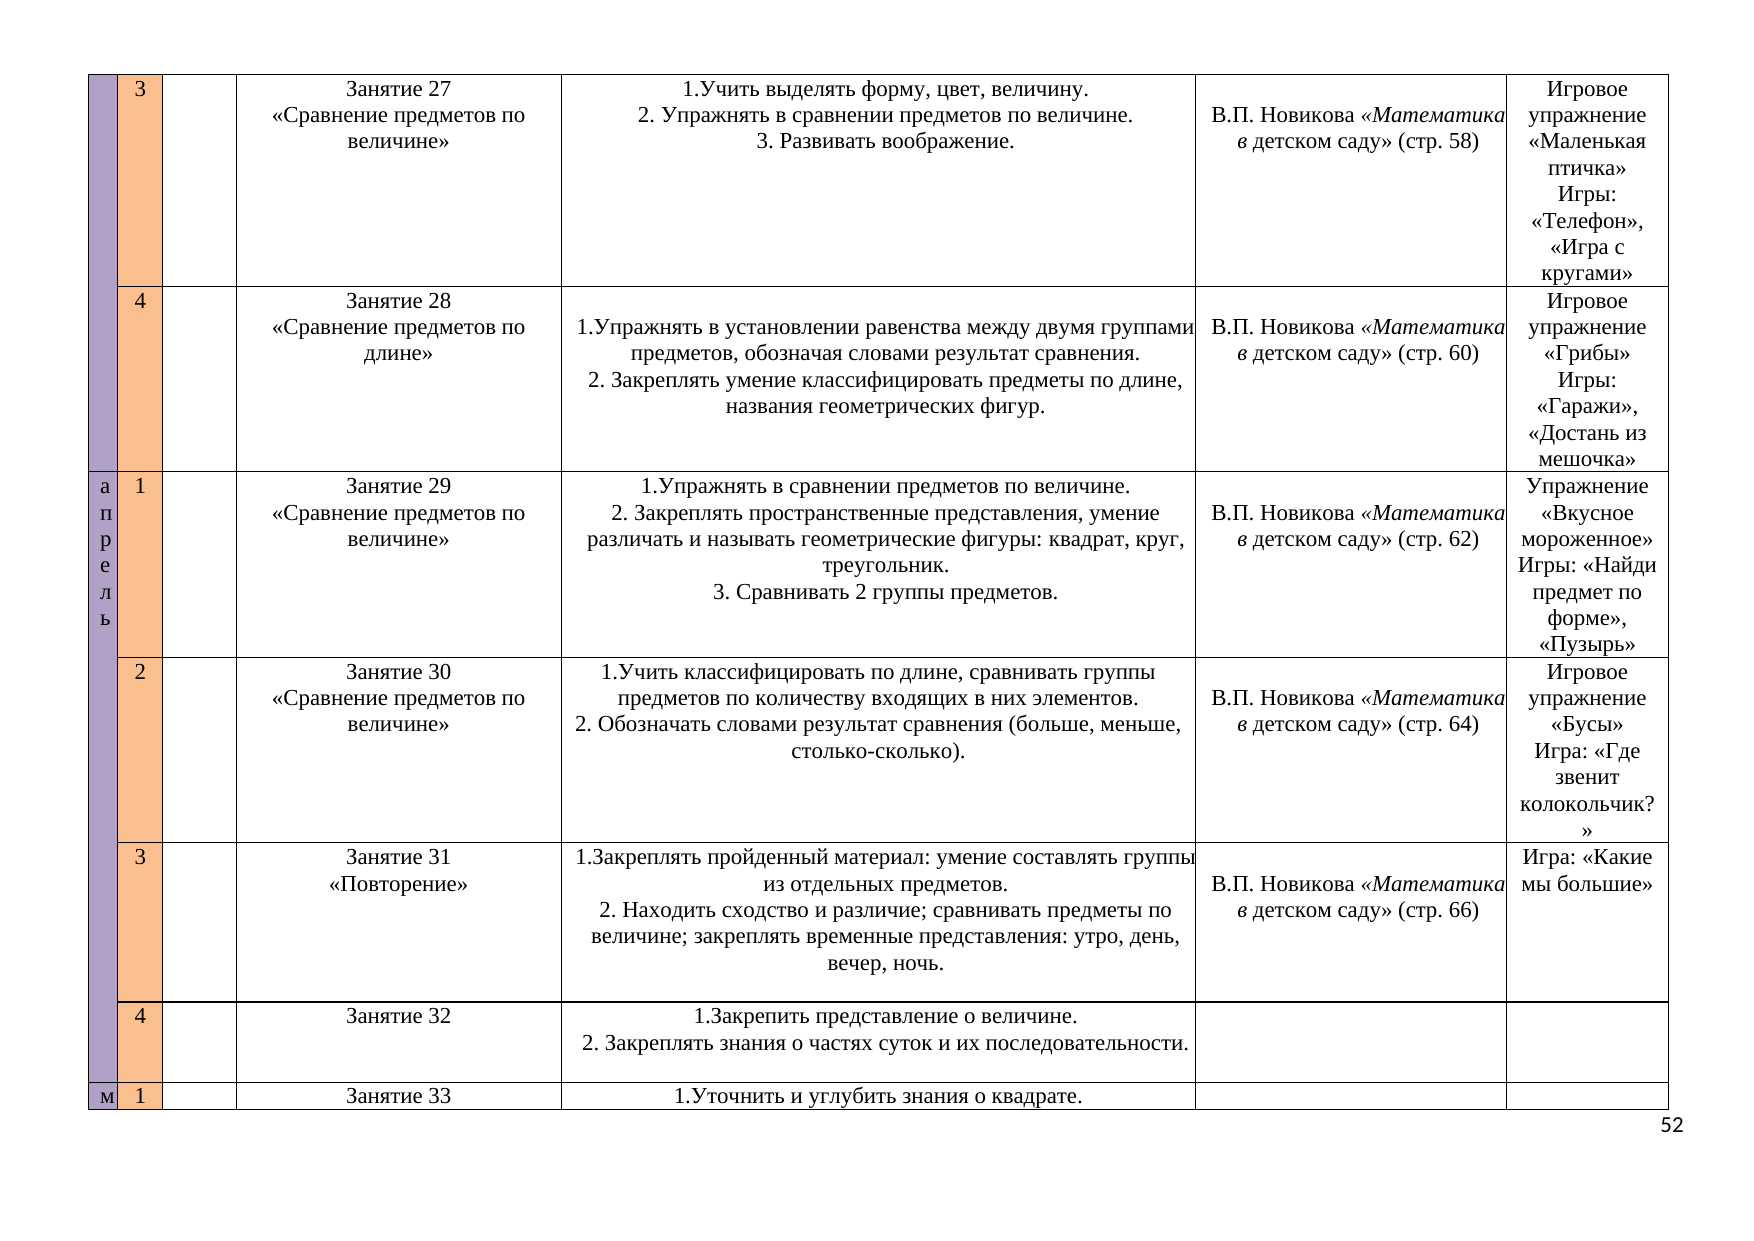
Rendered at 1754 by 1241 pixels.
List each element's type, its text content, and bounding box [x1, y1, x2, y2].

table_cell Занятие 28 «Сравнение предметов по длине» [237, 287, 561, 471]
table_cell 1.Закрепить представление о величине. 2. Закреплять знания о частях суток и их последовательности. [562, 1003, 1195, 1082]
table_cell [1196, 1003, 1506, 1082]
table_cell [163, 1083, 236, 1109]
table_cell В.П. Новикова «Математика в детском саду» (стр. 62) [1196, 472, 1506, 657]
table_cell апрель [89, 472, 117, 1082]
table_cell 3 [118, 843, 162, 1001]
table_cell 4 [118, 1003, 162, 1082]
table_cell Упражнение «Вкусное мороженное» Игры: «Найди предмет по форме», «Пузырь» [1507, 472, 1668, 657]
table_cell Занятие 32 [237, 1003, 561, 1082]
table_cell Занятие 29 «Сравнение предметов по величине» [237, 472, 561, 657]
table_cell [163, 75, 236, 286]
table_cell 1.Учить выделять форму, цвет, величину. 2. Упражнять в сравнении предметов по величине. 3. Развивать воображение. [562, 75, 1195, 286]
table_cell 2 [118, 658, 162, 842]
table_cell В.П. Новикова «Математика в детском саду» (стр. 64) [1196, 658, 1506, 842]
table_cell [163, 1003, 236, 1082]
table_cell 1.Упражнять в установлении равенства между двумя группами предметов, обозначая словами результат сравнения. 2. Закреплять умение классифицировать предметы по длине, названия геометрических фигур. [562, 287, 1195, 471]
table_cell Занятие 31 «Повторение» [237, 843, 561, 1001]
table_cell [163, 658, 236, 842]
table_cell [163, 287, 236, 471]
table_cell [163, 843, 236, 1001]
table_cell [163, 472, 236, 657]
table_cell [1196, 1083, 1506, 1109]
table_cell [1507, 1003, 1668, 1082]
table_cell 3 [118, 75, 162, 286]
table_cell Игровое упражнение «Грибы» Игры: «Гаражи», «Достань из мешочка» [1507, 287, 1668, 471]
table_cell Занятие 33 [237, 1083, 561, 1109]
table_cell Игровое упражнение «Бусы» Игра: «Где звенит колокольчик?» [1507, 658, 1668, 842]
table_cell май [89, 1083, 117, 1109]
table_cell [562, 1083, 1195, 1109]
table_cell Игра: «Какие мы большие» [1507, 843, 1668, 1001]
table_cell [1507, 1083, 1668, 1109]
table_cell 1.Закреплять пройденный материал: умение составлять группы из отдельных предметов. 2. Находить сходство и различие; сравнивать предметы по величине; закреплять временные представления: утро, день, вечер, ночь. [562, 843, 1195, 1001]
table_cell 1.Упражнять в сравнении предметов по величине. 2. Закреплять пространственные представления, умение различать и называть геометрические фигуры: квадрат, круг, треугольник. 3. Сравнивать 2 группы предметов. [562, 472, 1195, 657]
table_cell 1.Учить классифицировать по длине, сравнивать группы предметов по количеству входящих в них элементов. 2. Обозначать словами результат сравнения (больше, меньше, столько-сколько). [562, 658, 1195, 842]
table_cell 1 [118, 1083, 162, 1109]
table_cell Занятие 27 «Сравнение предметов по величине» [237, 75, 561, 286]
table_cell 4 [118, 287, 162, 471]
table_cell В.П. Новикова «Математика в детском саду» (стр. 66) [1196, 843, 1506, 1001]
table_cell Занятие 30 «Сравнение предметов по величине» [237, 658, 561, 842]
table_cell 1 [118, 472, 162, 657]
table_cell В.П. Новикова «Математика в детском саду» (стр. 58) [1196, 75, 1506, 286]
table_cell Игровое упражнение «Маленькая птичка» Игры: «Телефон», «Игра с кругами» [1507, 75, 1668, 286]
table_cell В.П. Новикова «Математика в детском саду» (стр. 60) [1196, 287, 1506, 471]
